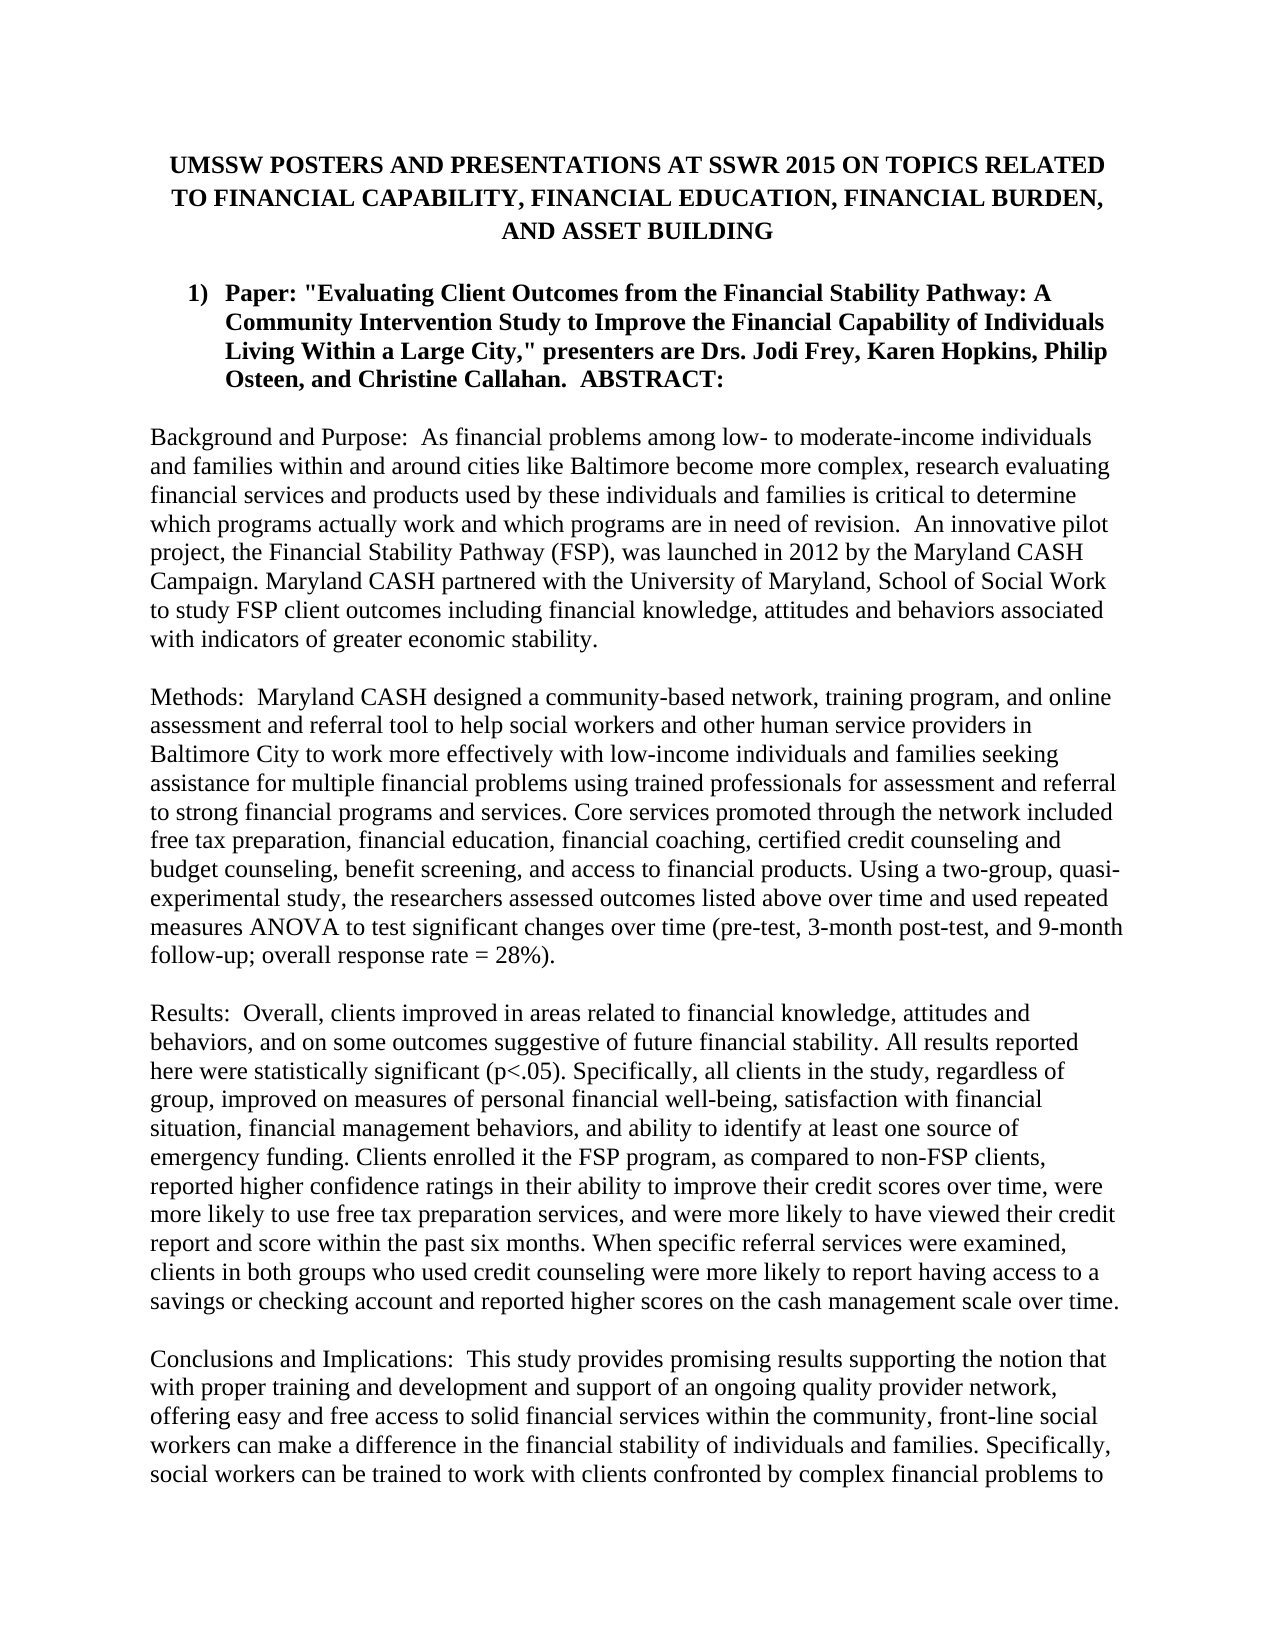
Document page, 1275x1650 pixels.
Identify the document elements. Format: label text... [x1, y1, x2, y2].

text UMSSW POSTERS AND PRESENTATIONS AT SSWR 2015 ON TOPICS RELATED TO FINANCIAL CAPABILITY, FINANCIAL EDUCATION, FINANCIAL BURDEN, AND ASSET BUILDING [150, 150, 1125, 245]
text Background and Purpose: As financial problems among low- to moderate-income individuals and families within and around cities like Baltimore become more complex, research evaluating financial services and products used by these individuals and families is critical to determine which programs actually work and which programs are in need of revision. An innovative pilot project, the Financial Stability Pathway (FSP), was launched in 2012 by the Maryland CASH Campaign. Maryland CASH partnered with the University of Maryland, School of Social Work to study FSP client outcomes including financial knowledge, attitudes and behaviors associated with indicators of greater economic stability. [150, 422, 1125, 652]
list Paper: "Evaluating Client Outcomes from the Financial Stability Pathway: A Community Intervention Study to Improve the Financial Capability of Individuals Living Within a Large City," presenters are Drs. Jodi Frey, Karen Hopkins, Philip Osteen, and Christine Callahan. ABSTRACT: [187, 278, 1125, 393]
text Results: Overall, clients improved in areas related to financial knowledge, attitudes and behaviors, and on some outcomes suggestive of future financial stability. All results reported here were statistically significant (p<.05). Specifically, all clients in the study, regardless of group, improved on measures of personal financial well-being, satisfaction with financial situation, financial management behaviors, and ability to identify at least one source of emergency funding. Clients enrolled it the FSP program, as compared to non-FSP clients, reported higher confidence ratings in their ability to improve their credit scores over time, were more likely to use free tax preparation services, and were more likely to have viewed their credit report and score within the past six months. When specific referral services were examined, clients in both groups who used credit counseling were more likely to report having access to a savings or checking account and reported higher scores on the cash management scale over time. [150, 998, 1125, 1314]
text Methods: Maryland CASH designed a community-based network, training program, and online assessment and referral tool to help social workers and other human service providers in Baltimore City to work more effectively with low-income individuals and families seeking assistance for multiple financial problems using trained professionals for assessment and referral to strong financial programs and services. Core services promoted through the network included free tax preparation, financial education, financial coaching, certified credit counseling and budget counseling, benefit screening, and access to financial products. Using a two-group, quasi-experimental study, the researchers assessed outcomes listed above over time and used repeated measures ANOVA to test significant changes over time (pre-test, 3-month post-test, and 9-month follow-up; overall response rate = 28%). [150, 682, 1125, 969]
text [150, 1344, 1125, 1487]
